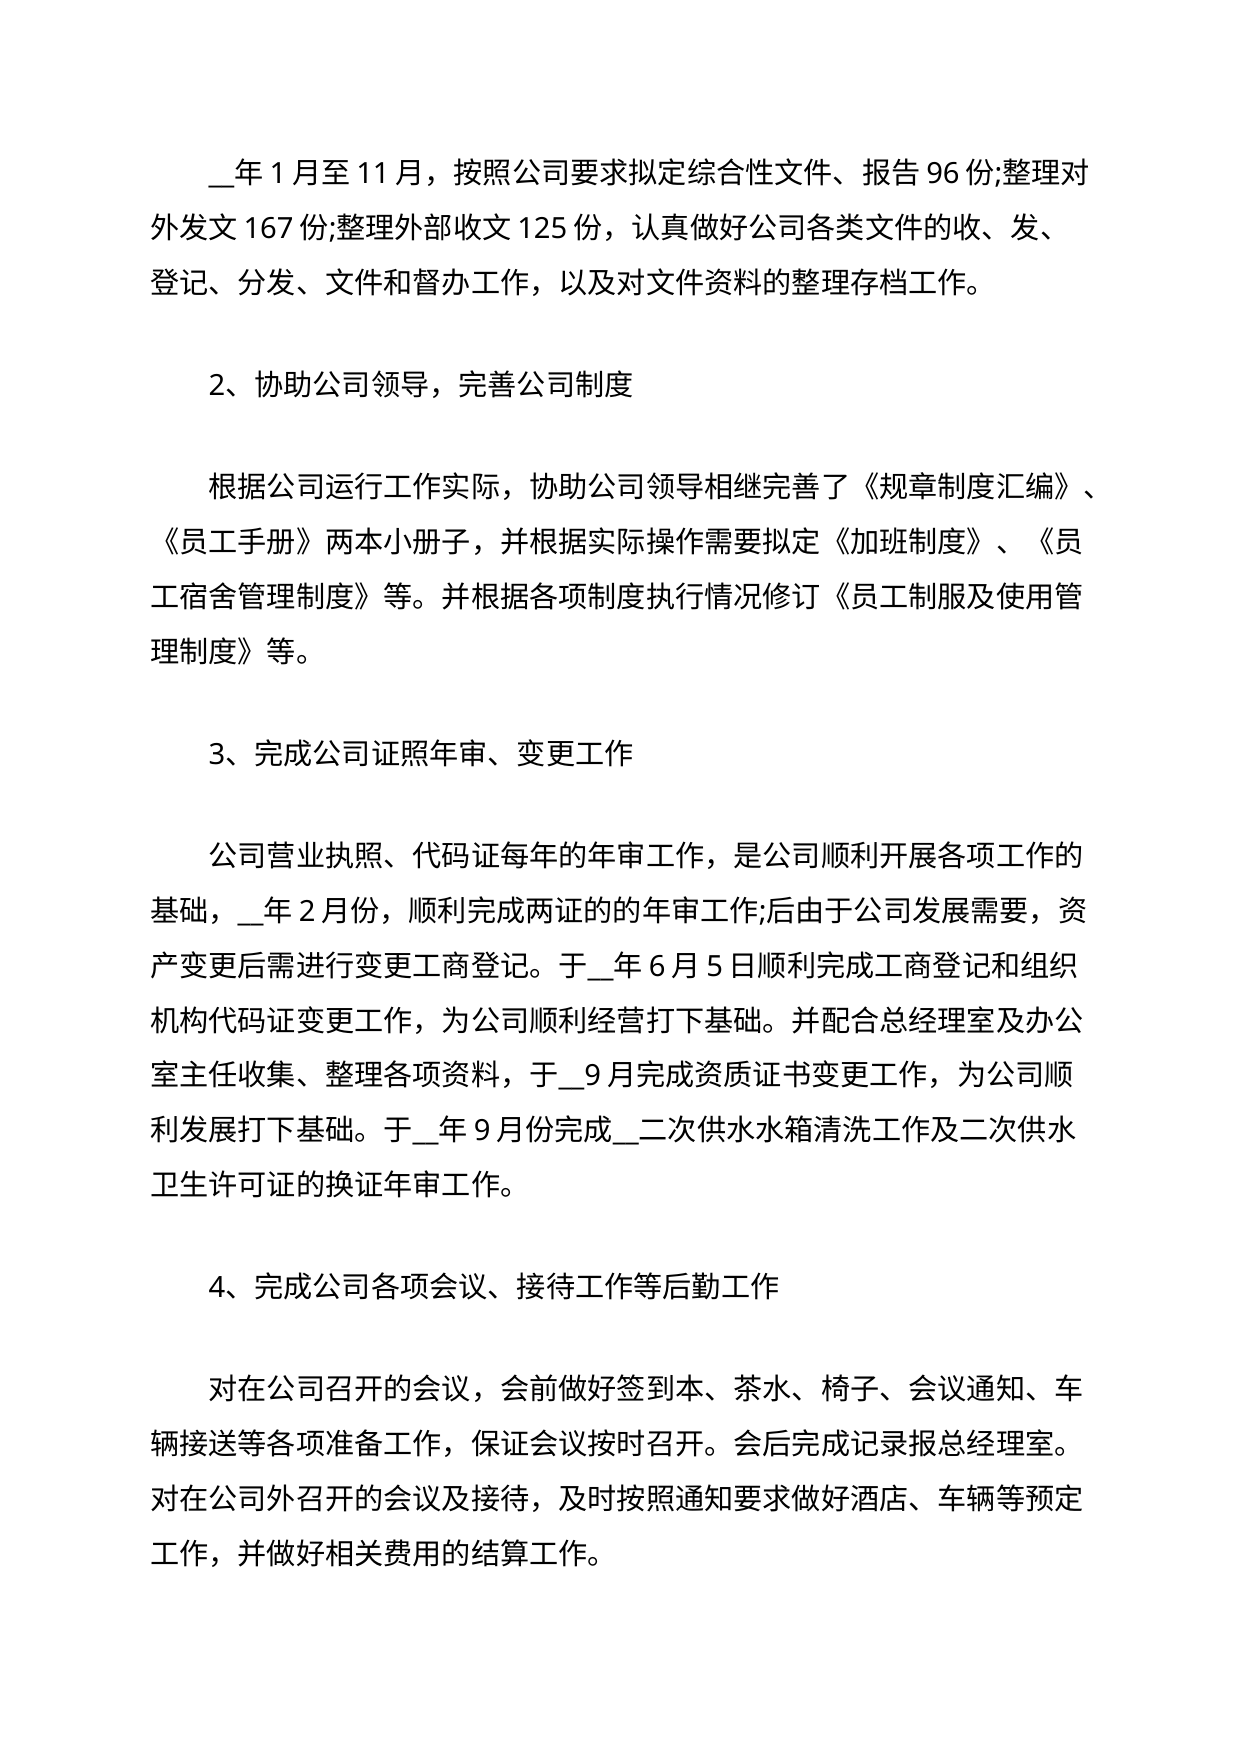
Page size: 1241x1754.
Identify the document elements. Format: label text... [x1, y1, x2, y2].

text 2、协助公司领导，完善公司制度 [150, 362, 1090, 404]
text 4、完成公司各项会议、接待工作等后勤工作 [150, 1264, 1090, 1306]
text __年1月至11月，按照公司要求拟定综合性文件、报告96份;整理对外发文167份;整理外部收文125份，认真做好公司各类文件的收、发、登记、分发、文件和督办工作，以及对文件资料的整理存档工作。 [150, 150, 1090, 302]
text 根据公司运行工作实际，协助公司领导相继完善了《规章制度汇编》、《员工手册》两本小册子，并根据实际操作需要拟定《加班制度》、《员工宿舍管理制度》等。并根据各项制度执行情况修订《员工制服及使用管理制度》等。 [150, 464, 1090, 671]
text 公司营业执照、代码证每年的年审工作，是公司顺利开展各项工作的基础，__年2月份，顺利完成两证的的年审工作;后由于公司发展需要，资产变更后需进行变更工商登记。于__年6月5日顺利完成工商登记和组织机构代码证变更工作，为公司顺利经营打下基础。并配合总经理室及办公室主任收集、整理各项资料，于__9月完成资质证书变更工作，为公司顺利发展打下基础。于__年9月份完成__二次供水水箱清洗工作及二次供水卫生许可证的换证年审工作。 [150, 832, 1090, 1204]
text 3、完成公司证照年审、变更工作 [150, 730, 1090, 773]
text 对在公司召开的会议，会前做好签到本、茶水、椅子、会议通知、车辆接送等各项准备工作，保证会议按时召开。会后完成记录报总经理室。对在公司外召开的会议及接待，及时按照通知要求做好酒店、车辆等预定工作，并做好相关费用的结算工作。 [150, 1366, 1090, 1573]
